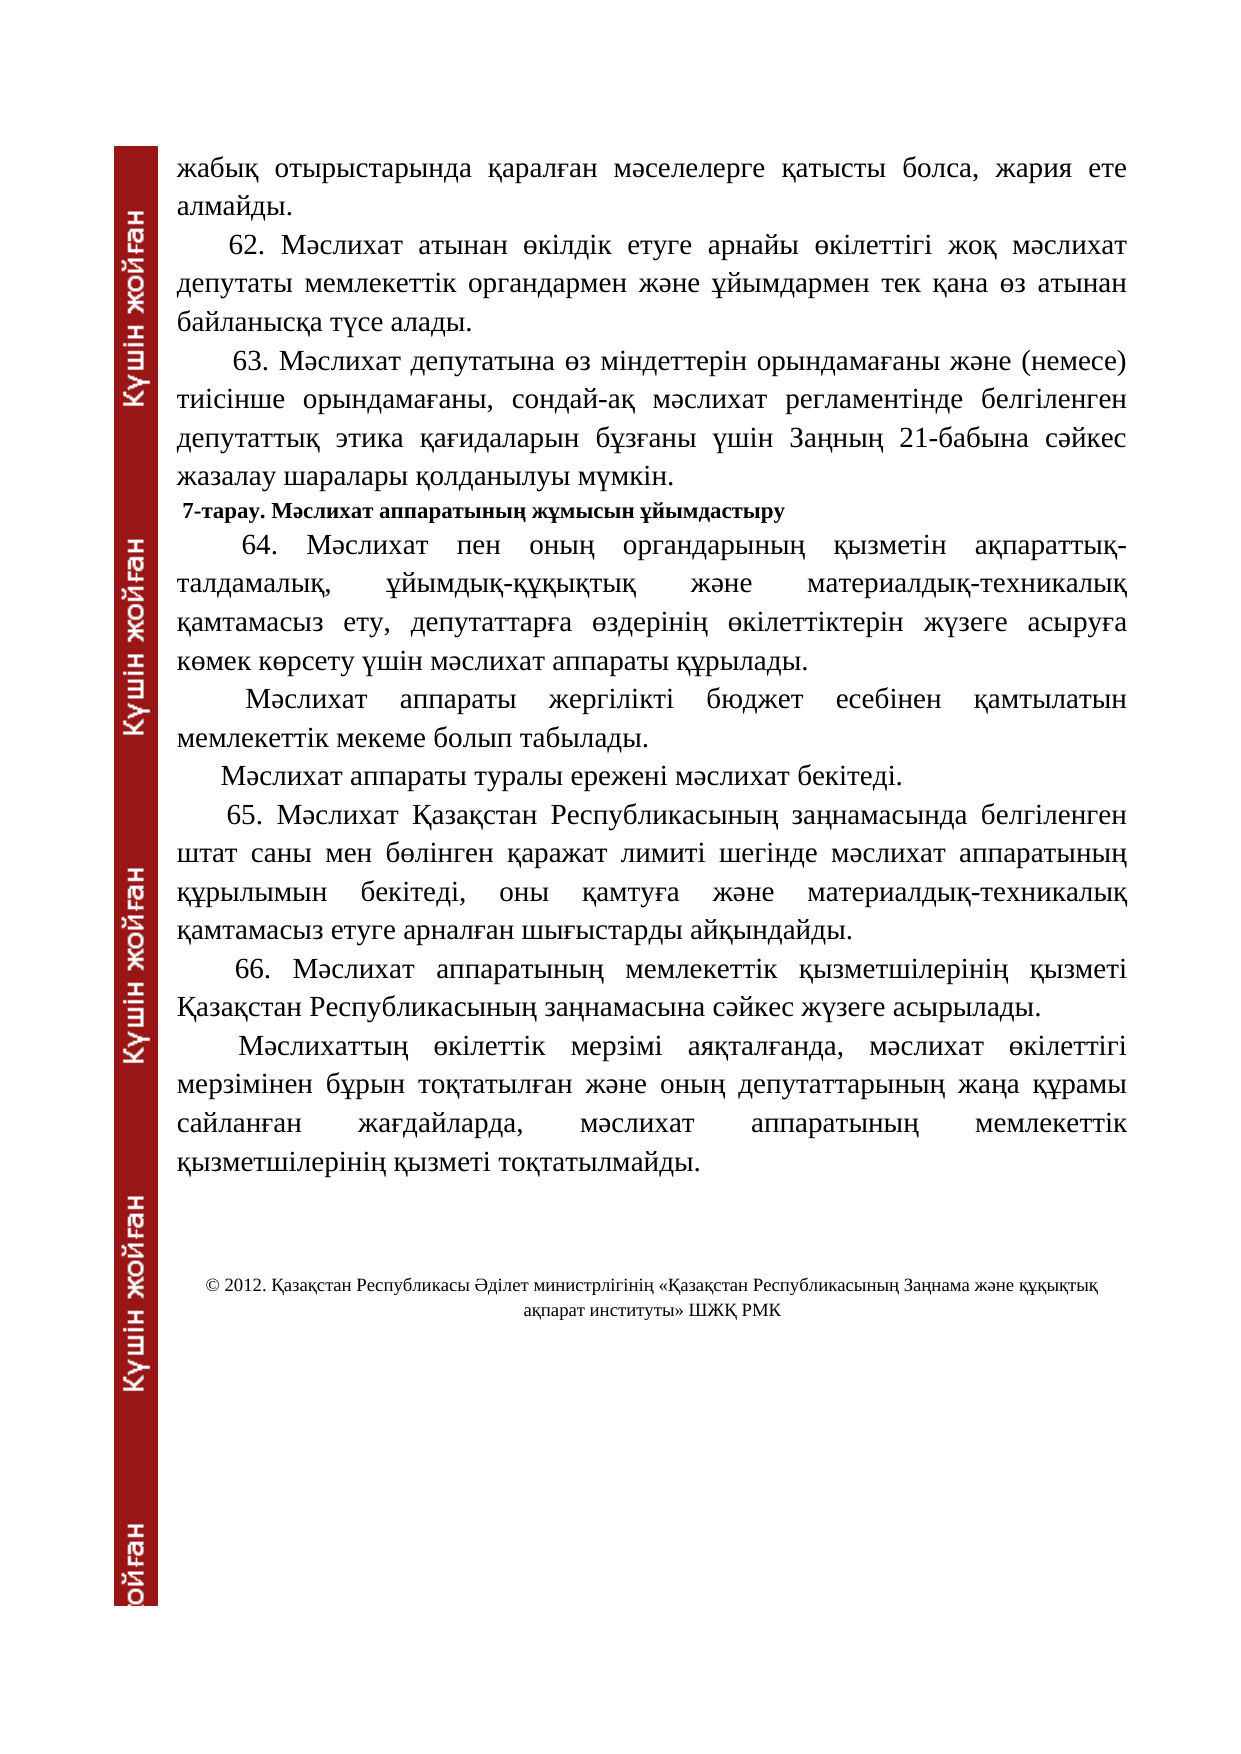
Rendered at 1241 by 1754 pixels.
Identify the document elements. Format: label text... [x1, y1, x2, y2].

text 63. Мәслихат депутатына өз мiндеттерiн орындамағаны және (немесе) тиiсiнше орындамағаны, сондай-ақ мәслихат регламентiнде белгiленген депутаттық этика қағидаларын бұзғаны үшiн Заңның 21-бабына сәйкес жазалау шаралары қолданылуы мүмкiн. [112, 343, 1128, 492]
picture [114, 753, 158, 758]
picture [114, 946, 158, 951]
picture [114, 792, 158, 797]
picture [114, 676, 158, 681]
picture [114, 1177, 158, 1274]
picture [114, 1023, 158, 1028]
text 66. Мәслихат аппаратының мемлекеттiк қызметшiлерiнiң қызметi Қазақстан Республикасының заңнамасына сәйкес жүзеге асырылады. [112, 951, 1128, 1023]
text Мәслихат аппараты жергiлiктi бюджет есебiнен қамтылатын мемлекеттiк мекеме болып табылады. [112, 681, 1128, 753]
text © 2012. Қазақстан Республикасы Әділет министрлігінің «Қазақстан Республикасының Заңнама және құқықтық ақпарат институты» ШЖҚ РМК [112, 1274, 1128, 1320]
picture [114, 222, 158, 227]
picture [114, 1320, 158, 1606]
text Мәслихат аппараты туралы ереженi мәслихат бекiтедi. [112, 758, 1128, 792]
picture [114, 338, 158, 343]
picture [114, 492, 158, 497]
text 62. Мәслихат атынан өкiлдiк етуге арнайы өкiлеттiгi жоқ мәслихат депутаты мемлекеттiк органдармен және ұйымдармен тек қана өз атынан байланысқа түсе алады. [112, 227, 1128, 338]
text Мәслихаттың өкiлеттiк мерзiмi аяқталғанда, мәслихат өкiлеттiгi мерзiмiнен бұрын тоқтатылған және оның депутаттарының жаңа құрамы сайланған жағдайларда, мәслихат аппаратының мемлекеттiк қызметшiлерiнiң қызметi тоқтатылмайды. [112, 1028, 1128, 1177]
text 64. Мәслихат пен оның органдарының қызметiн ақпараттық-талдамалық, ұйымдық-құқықтық және материалдық-техникалық қамтамасыз ету, депутаттарға өздерiнiң өкiлеттiктерiн жүзеге асыруға көмек көрсету үшiн мәслихат аппараты құрылады. [112, 527, 1128, 676]
picture [114, 146, 158, 150]
picture [114, 523, 158, 527]
text 7-тарау. Мәслихат аппаратының жұмысын ұйымдастыру [112, 497, 1128, 523]
text 65. Мәслихат Қазақстан Республикасының заңнамасында белгiленген штат саны мен бөлiнген қаражат лимитi шегiнде мәслихат аппаратының құрылымын бекiтедi, оны қамтуға және материалдық-техникалық қамтамасыз етуге арналған шығыстарды айқындайды. [112, 797, 1128, 946]
